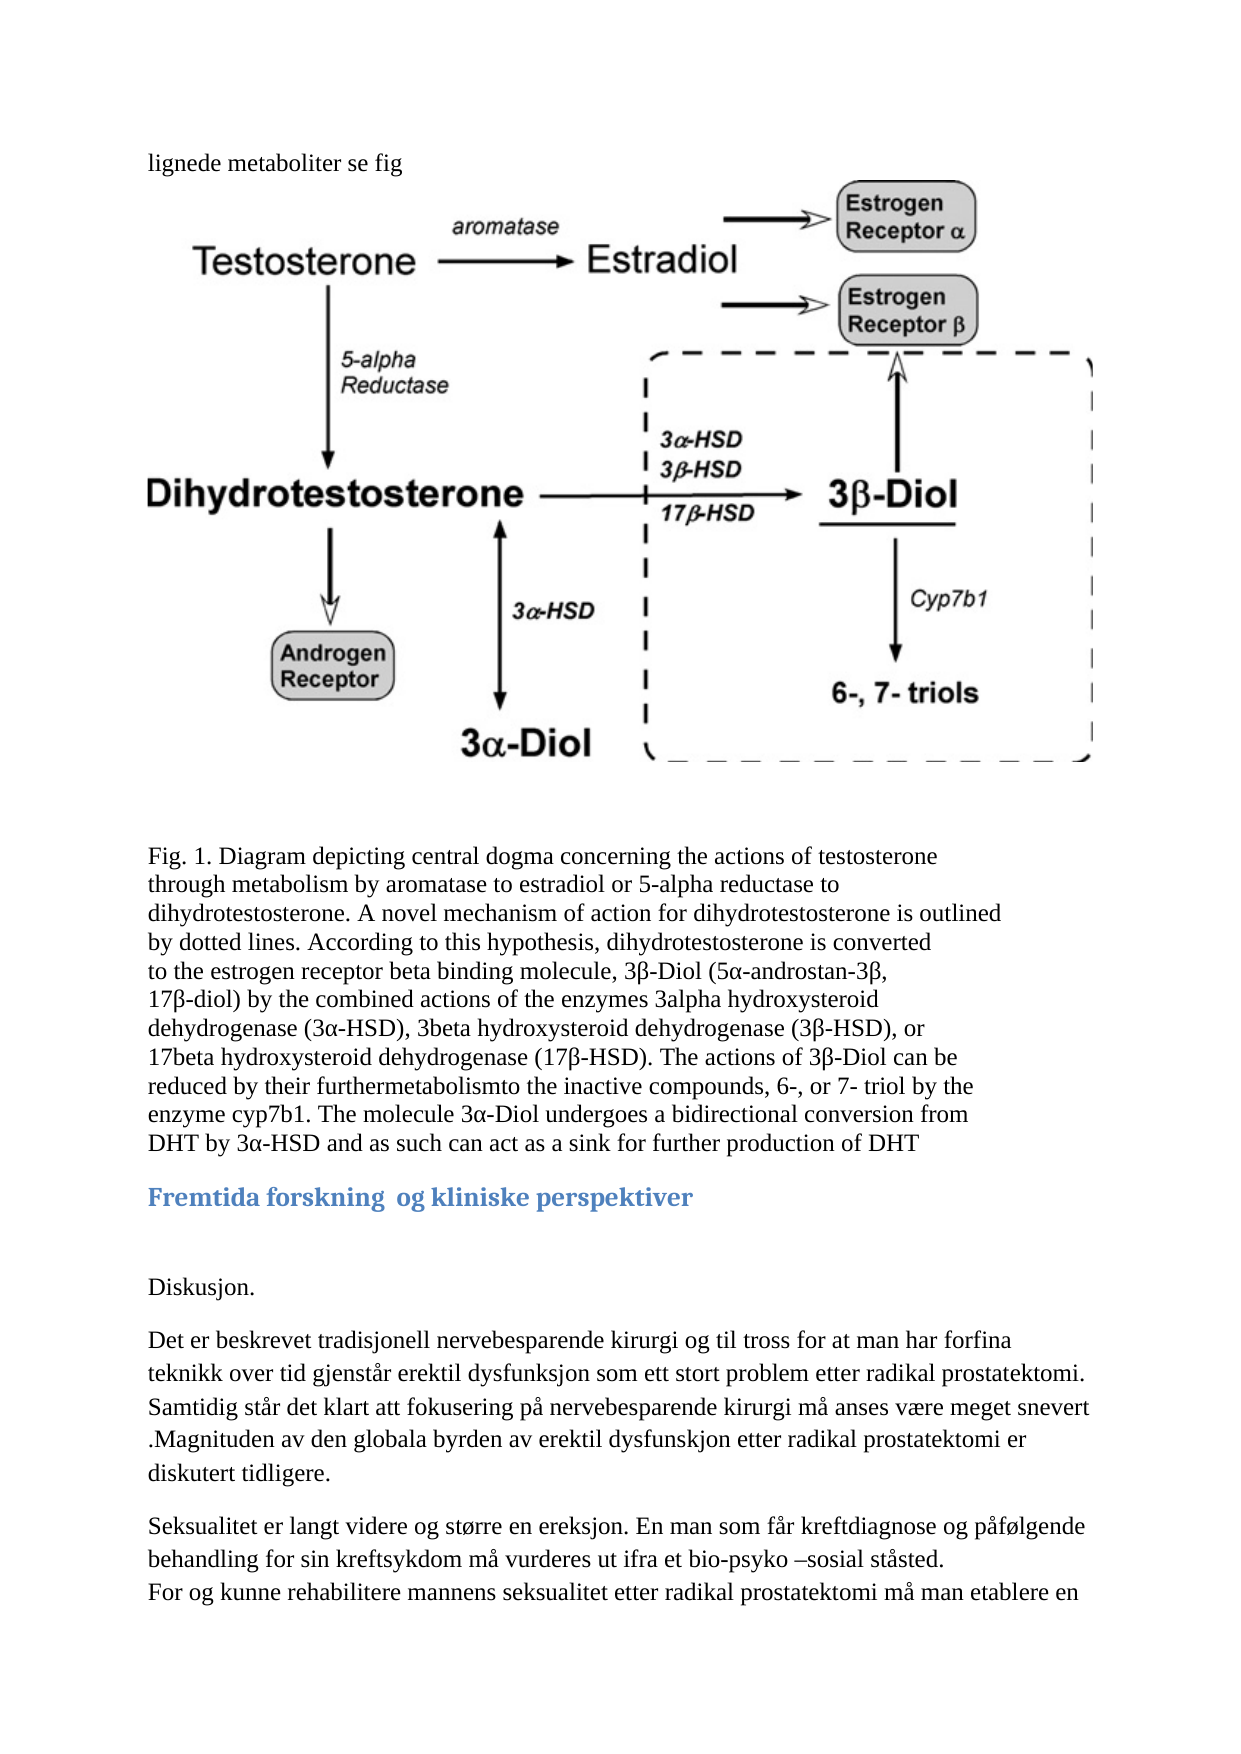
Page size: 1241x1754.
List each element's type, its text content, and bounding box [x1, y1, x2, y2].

text through metabolism by aromatase to estradiol or 5-alpha reductase to [148, 869, 1093, 898]
text reduced by their furthermetabolismto the inactive compounds, 6-, or 7- triol by the [148, 1071, 1093, 1099]
text dihydrotestosterone. A novel mechanism of action for dihydrotestosterone is outlined [148, 898, 1093, 927]
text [148, 1511, 1093, 1606]
text to the estrogen receptor beta binding molecule, 3β-Diol (5α-androstan-3β, [148, 956, 1093, 984]
text dehydrogenase (3α-HSD), 3beta hydroxysteroid dehydrogenase (3β-HSD), or [148, 1013, 1093, 1042]
subtitle Fremtida forskning og kliniske perspektiver [148, 1182, 1093, 1213]
text 17β-diol) by the combined actions of the enzymes 3alpha hydroxysteroid [148, 984, 1093, 1013]
text by dotted lines. According to this hypothesis, dihydrotestosterone is converted [148, 927, 1093, 956]
text Diskusjon. [148, 1272, 1093, 1300]
text Fig. 1. Diagram depicting central dogma concerning the actions of testosterone [148, 841, 1093, 869]
text Det er beskrevet tradisjonell nervebesparende kirurgi og til tross for at man har forfina teknikk over tid gjenstår erektil dysfunksjon som ett stort problem etter radikal prostatektomi. Samtidig står det klart att fokusering på nervebesparende kirurgi må anses være meget snevert .Magnituden av den globala byrden av erektil dysfunskjon etter radikal prostatektomi er diskutert tidligere. [148, 1326, 1093, 1486]
text DHT by 3α-HSD and as such can act as a sink for further production of DHT [148, 1128, 1093, 1157]
text 17beta hydroxysteroid dehydrogenase (17β-HSD). The actions of 3β-Diol can be [148, 1042, 1093, 1071]
text enzyme cyp7b1. The molecule 3α-Diol undergoes a bidirectional conversion from [148, 1099, 1093, 1128]
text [148, 148, 1093, 180]
